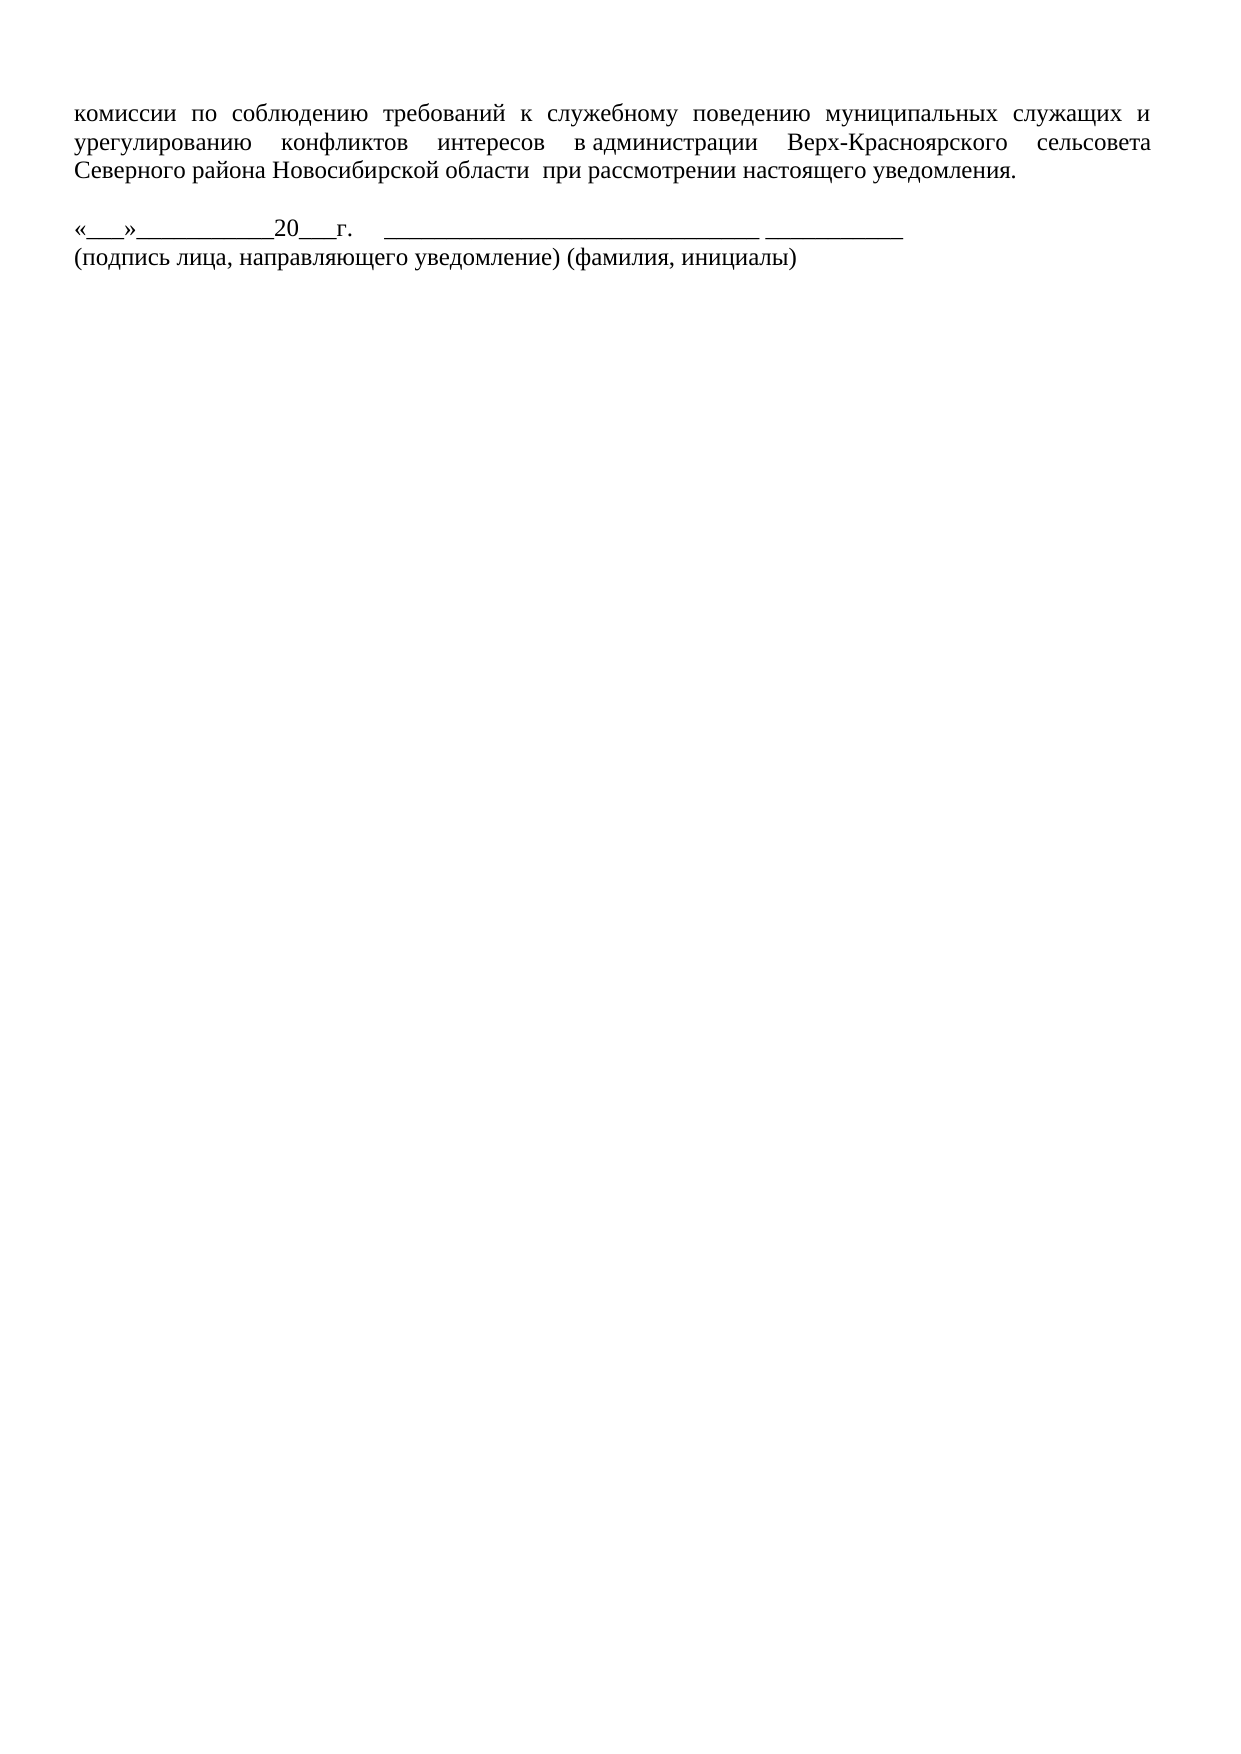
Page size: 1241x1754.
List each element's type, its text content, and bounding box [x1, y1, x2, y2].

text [74, 98, 1152, 184]
text «___»___________20___г. ______________________________ ___________ (подпись лица, направляющего уведомление) (фамилия, инициалы) [74, 213, 1152, 270]
